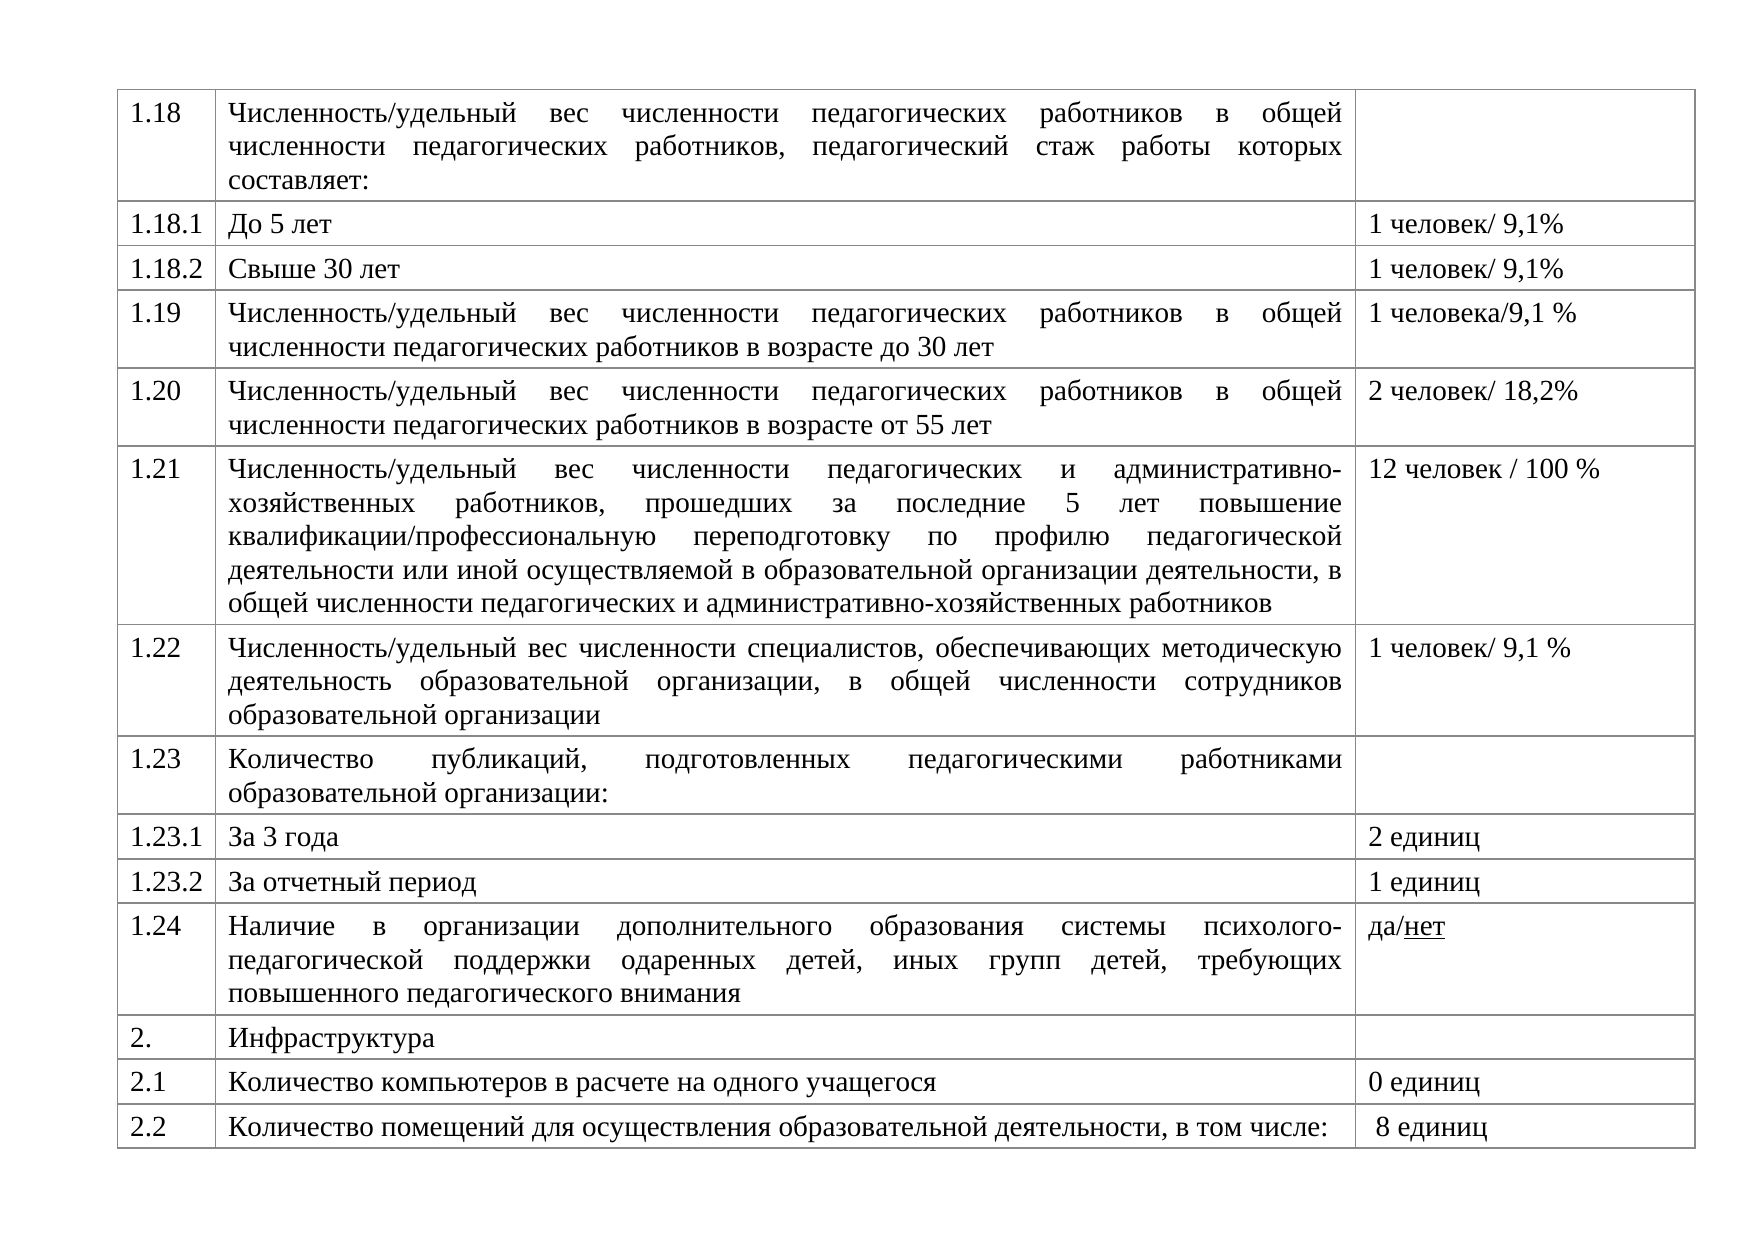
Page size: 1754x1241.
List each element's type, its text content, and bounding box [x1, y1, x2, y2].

table_cell Численность/удельный вес численности педагогических и административно-хозяйственных работников, прошедших за последние 5 лет повышение квалификации/профессиональную переподготовку по профилю педагогической деятельности или иной осуществляемой в образовательной организации деятельности, в общей численности педагогических и административно-хозяйственных работников [216, 447, 1355, 624]
table_cell [1356, 1016, 1694, 1058]
table_cell 1.21 [118, 447, 215, 624]
table_cell Численность/удельный вес численности педагогических работников в общей численности педагогических работников в возрасте от 55 лет [216, 369, 1355, 445]
table_cell 1 человек/ 9,1 % [1356, 625, 1694, 735]
table_cell 1.23.2 [118, 860, 215, 902]
table_cell 1 человека/9,1 % [1356, 291, 1694, 367]
table_cell 2 единиц [1356, 815, 1694, 858]
table_cell 1.18.2 [118, 246, 215, 289]
table_cell 2.1 [118, 1060, 215, 1103]
table_cell 1 человек/ 9,1% [1356, 246, 1694, 289]
table_cell До 5 лет [216, 202, 1355, 244]
table_cell Численность/удельный вес численности педагогических работников в общей численности педагогических работников в возрасте до 30 лет [216, 291, 1355, 367]
table_cell За 3 года [216, 815, 1355, 858]
table_cell Численность/удельный вес численности педагогических работников в общей численности педагогических работников, педагогический стаж работы которых составляет: [216, 90, 1355, 200]
table_cell Наличие в организации дополнительного образования системы психолого-педагогической поддержки одаренных детей, иных групп детей, требующих повышенного педагогического внимания [216, 904, 1355, 1014]
table_cell [1356, 90, 1694, 200]
table_cell да/нет [1356, 904, 1694, 1014]
table_cell 1.18 [118, 90, 215, 200]
table_cell 2.2 [118, 1105, 215, 1147]
table_cell 1.18.1 [118, 202, 215, 244]
table_cell Свыше 30 лет [216, 246, 1355, 289]
table_cell 1.22 [118, 625, 215, 735]
table_cell Инфраструктура [216, 1016, 1355, 1058]
table_cell 1.19 [118, 291, 215, 367]
table_cell 12 человек / 100 % [1356, 447, 1694, 624]
table_cell 1.23 [118, 737, 215, 813]
table_cell 1 человек/ 9,1% [1356, 202, 1694, 244]
table_cell 1.24 [118, 904, 215, 1014]
table_cell Количество компьютеров в расчете на одного учащегося [216, 1060, 1355, 1103]
table_cell 1.23.1 [118, 815, 215, 858]
table_cell 8 единиц [1356, 1105, 1694, 1147]
table_cell 0 единиц [1356, 1060, 1694, 1103]
table_cell 2 человек/ 18,2% [1356, 369, 1694, 445]
table_cell За отчетный период [216, 860, 1355, 902]
table_cell Количество публикаций, подготовленных педагогическими работниками образовательной организации: [216, 737, 1355, 813]
table_cell Численность/удельный вес численности специалистов, обеспечивающих методическую деятельность образовательной организации, в общей численности сотрудников образовательной организации [216, 625, 1355, 735]
table_cell 1.20 [118, 369, 215, 445]
table_cell Количество помещений для осуществления образовательной деятельности, в том числе: [216, 1105, 1355, 1147]
table_cell 2. [118, 1016, 215, 1058]
table_cell [1356, 737, 1694, 813]
table_cell 1 единиц [1356, 860, 1694, 902]
